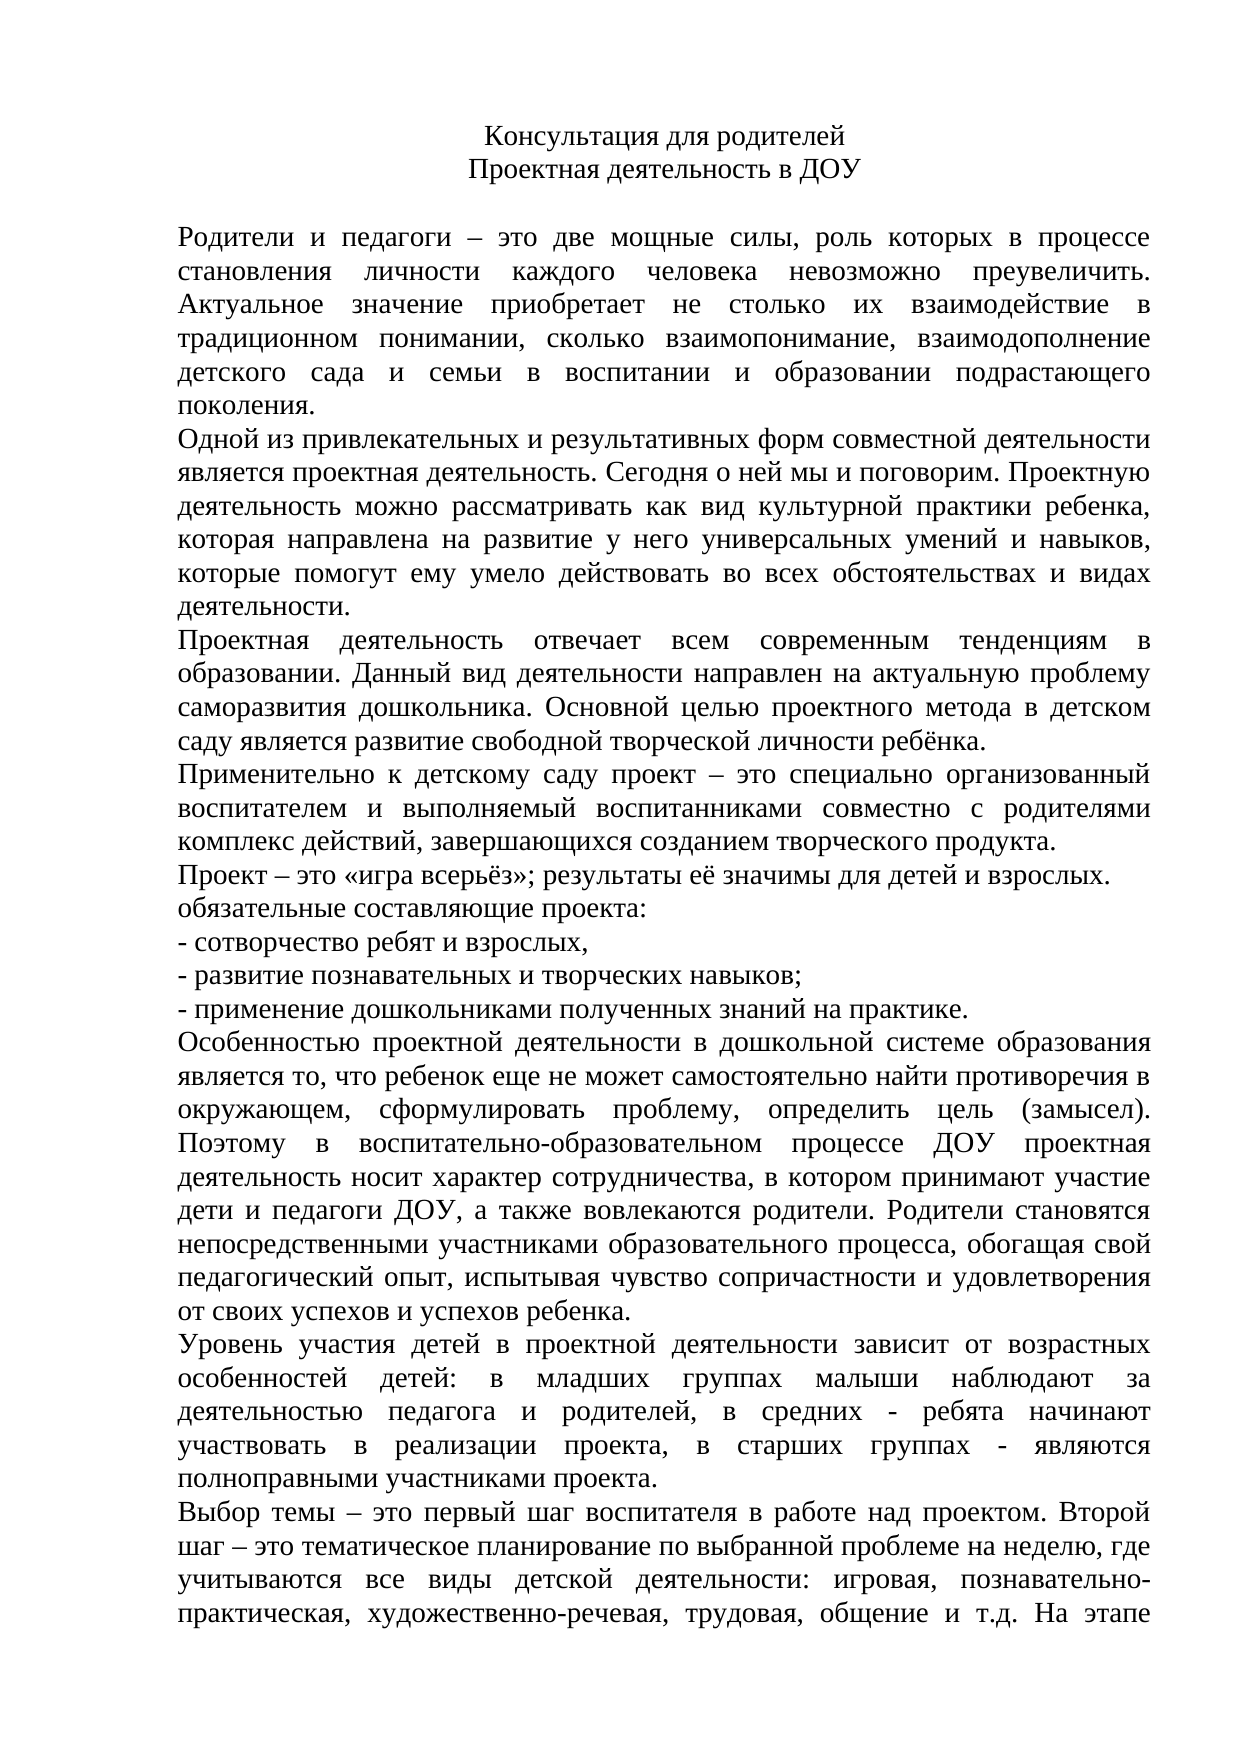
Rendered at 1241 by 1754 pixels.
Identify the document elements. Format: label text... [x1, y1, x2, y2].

text Применительно к детскому саду проект – это специально организованный воспитателем и выполняемый воспитанниками совместно с родителями комплекс действий, завершающихся созданием творческого продукта. [177, 756, 1152, 857]
text - сотворчество ребят и взрослых, [177, 924, 1152, 957]
text Одной из привлекательных и результативных форм совместной деятельности является проектная деятельность. Сегодня о ней мы и поговорим. Проектную деятельность можно рассматривать как вид культурной практики ребенка, которая направлена на развитие у него универсальных умений и навыков, которые помогут ему умело действовать во всех обстоятельствах и видах деятельности. [177, 421, 1152, 622]
text Проектная деятельность в ДОУ [177, 152, 1152, 185]
text Уровень участия детей в проектной деятельности зависит от возрастных особенностей детей: в младших группах малыши наблюдают за деятельностью педагога и родителей, в средних - ребята начинают участвовать в реализации проекта, в старших группах - являются полноправными участниками проекта. [177, 1326, 1152, 1494]
text - применение дошкольниками полученных знаний на практике. [177, 991, 1152, 1024]
text Консультация для родителей [177, 118, 1152, 152]
text Родители и педагоги – это две мощные силы, роль которых в процессе становления личности каждого человека невозможно преувеличить. Актуальное значение приобретает не столько их взаимодействие в традиционном понимании, сколько взаимопонимание, взаимодополнение детского сада и семьи в воспитании и образовании подрастающего поколения. [177, 185, 1152, 421]
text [177, 1494, 1152, 1628]
text обязательные составляющие проекта: [177, 890, 1152, 924]
text Проект – это «игра всерьёз»; результаты её значимы для детей и взрослых. [177, 857, 1152, 890]
text - развитие познавательных и творческих навыков; [177, 957, 1152, 991]
text Особенностью проектной деятельности в дошкольной системе образования является то, что ребенок еще не может самостоятельно найти противоречия в окружающем, сформулировать проблему, определить цель (замысел). Поэтому в воспитательно-образовательном процессе ДОУ проектная деятельность носит характер сотрудничества, в котором принимают участие дети и педагоги ДОУ, а также вовлекаются родители. Родители становятся непосредственными участниками образовательного процесса, обогащая свой педагогический опыт, испытывая чувство сопричастности и удовлетворения от своих успехов и успехов ребенка. [177, 1024, 1152, 1326]
text Проектная деятельность отвечает всем современным тенденциям в образовании. Данный вид деятельности направлен на актуальную проблему саморазвития дошкольника. Основной целью проектного метода в детском саду является развитие свободной творческой личности ребёнка. [177, 622, 1152, 756]
